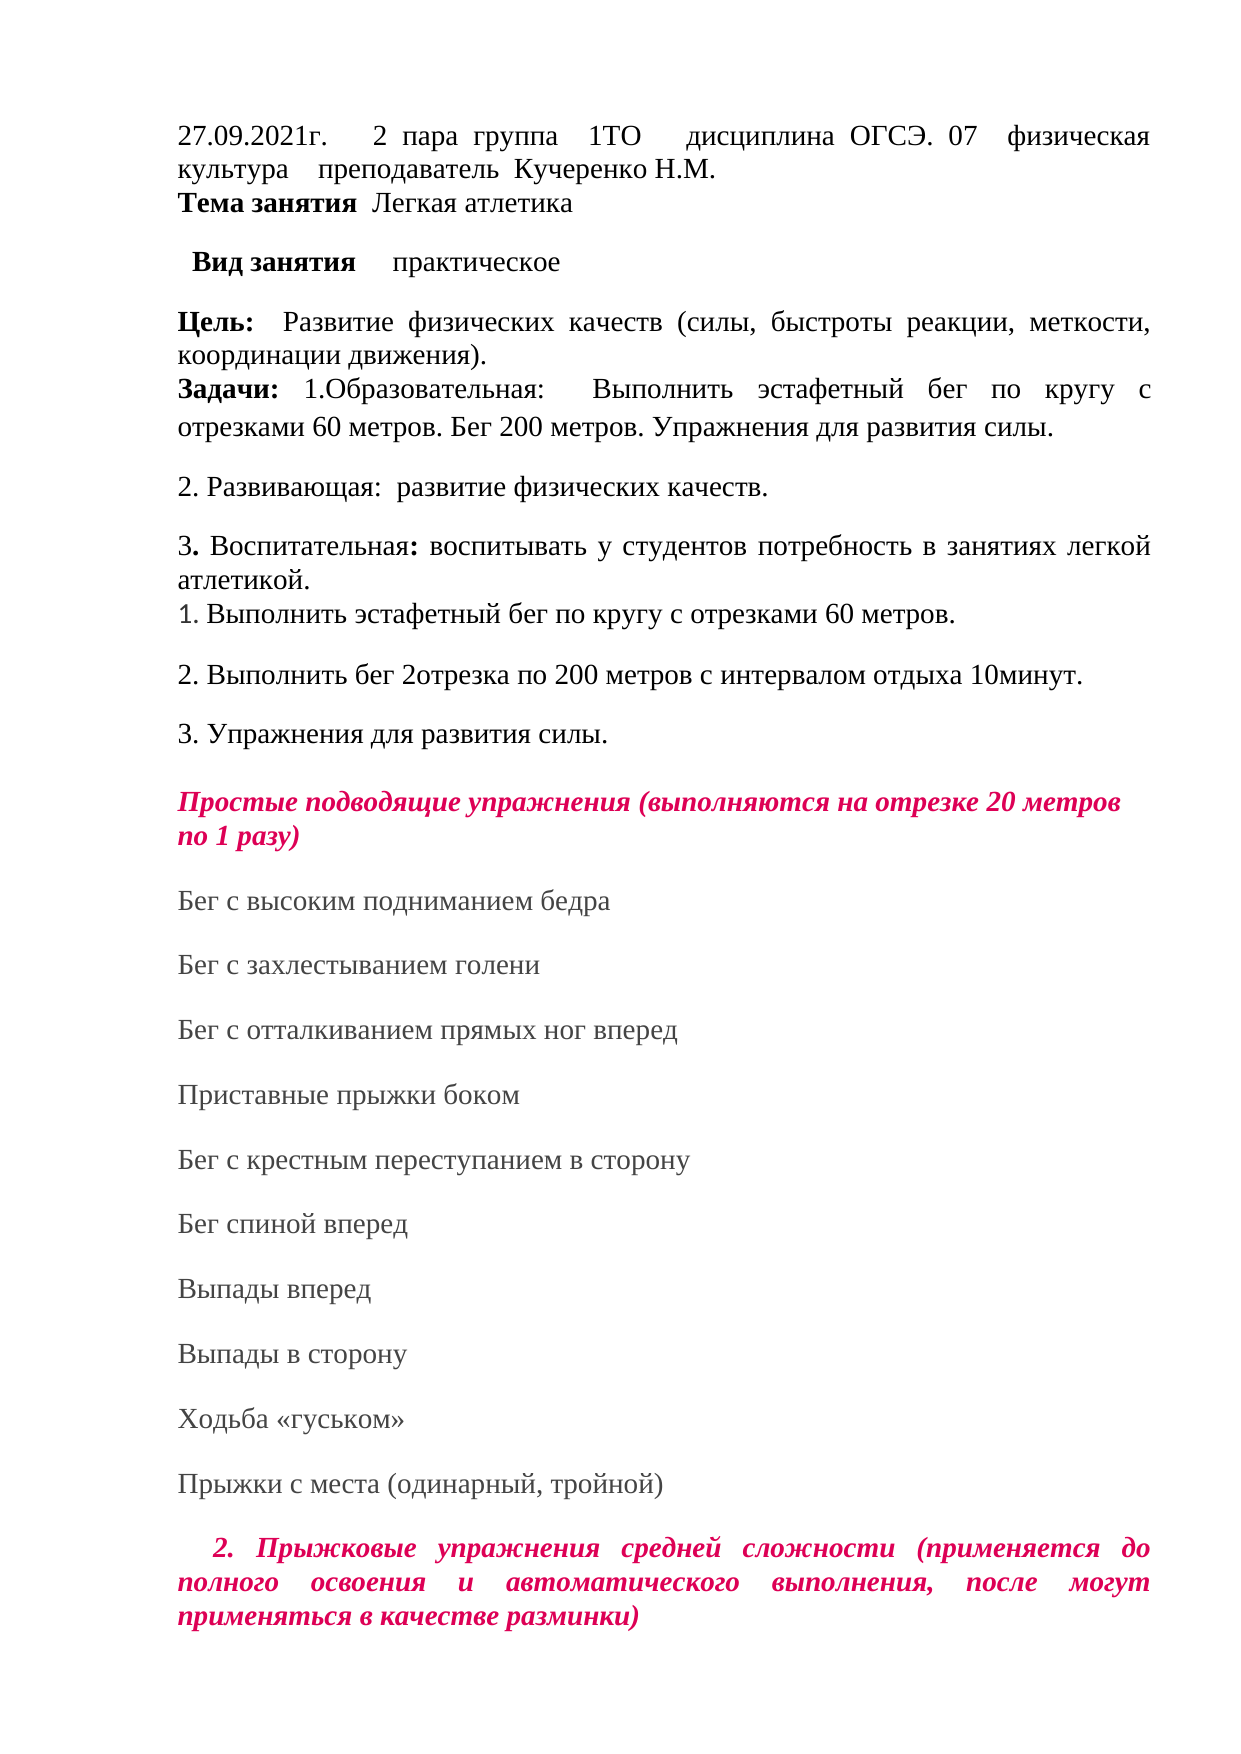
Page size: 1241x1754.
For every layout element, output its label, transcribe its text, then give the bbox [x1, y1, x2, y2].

text Задачи: 1.Образовательная: Выполнить эстафетный бег по кругу с отрезками 60 метров. Бег 200 метров. Упражнения для развития силы. [177, 371, 1152, 443]
text Выпады в сторону [177, 1336, 1152, 1370]
text Бег спиной вперед [177, 1207, 1152, 1240]
text 2. Развивающая: развитие физических качеств. [177, 469, 1152, 502]
text Прыжки с места (одинарный, тройной) [177, 1466, 1152, 1499]
text 27.09.2021г. 2 пара группа 1ТО дисциплина ОГСЭ. 07 физическая культура преподаватель Кучеренко Н.М. [177, 118, 1152, 185]
text Бег с захлестыванием голени [177, 947, 1152, 981]
text Простые подводящие упражнения (выполняются на отрезке 20 метров по 1 разу) [177, 784, 1152, 851]
text Ходьба «гуськом» [177, 1401, 1152, 1434]
text 1. Выполнить эстафетный бег по кругу с отрезками 60 метров. [177, 595, 1152, 631]
text 3. Упражнения для развития силы. [177, 717, 1152, 750]
text 2. Прыжковые упражнения средней сложности (применяется до полного освоения и автоматического выполнения, после могут применяться в качестве разминки) [177, 1531, 1152, 1631]
text 2. Выполнить бег 2отрезка по 200 метров с интервалом отдыха 10минут. [177, 657, 1152, 691]
text Выпады вперед [177, 1271, 1152, 1305]
text Бег с отталкиванием прямых ног вперед [177, 1012, 1152, 1046]
text Бег с высоким подниманием бедра [177, 883, 1152, 916]
text Бег с крестным переступанием в сторону [177, 1142, 1152, 1175]
text Тема занятия Легкая атлетика [177, 185, 1152, 219]
text 3. Воспитательная: воспитывать у студентов потребность в занятиях легкой атлетикой. [177, 528, 1152, 595]
text Приставные прыжки боком [177, 1077, 1152, 1111]
text Вид занятия практическое [177, 244, 1152, 278]
text Цель: Развитие физических качеств (силы, быстроты реакции, меткости, координации движения). [177, 304, 1152, 371]
